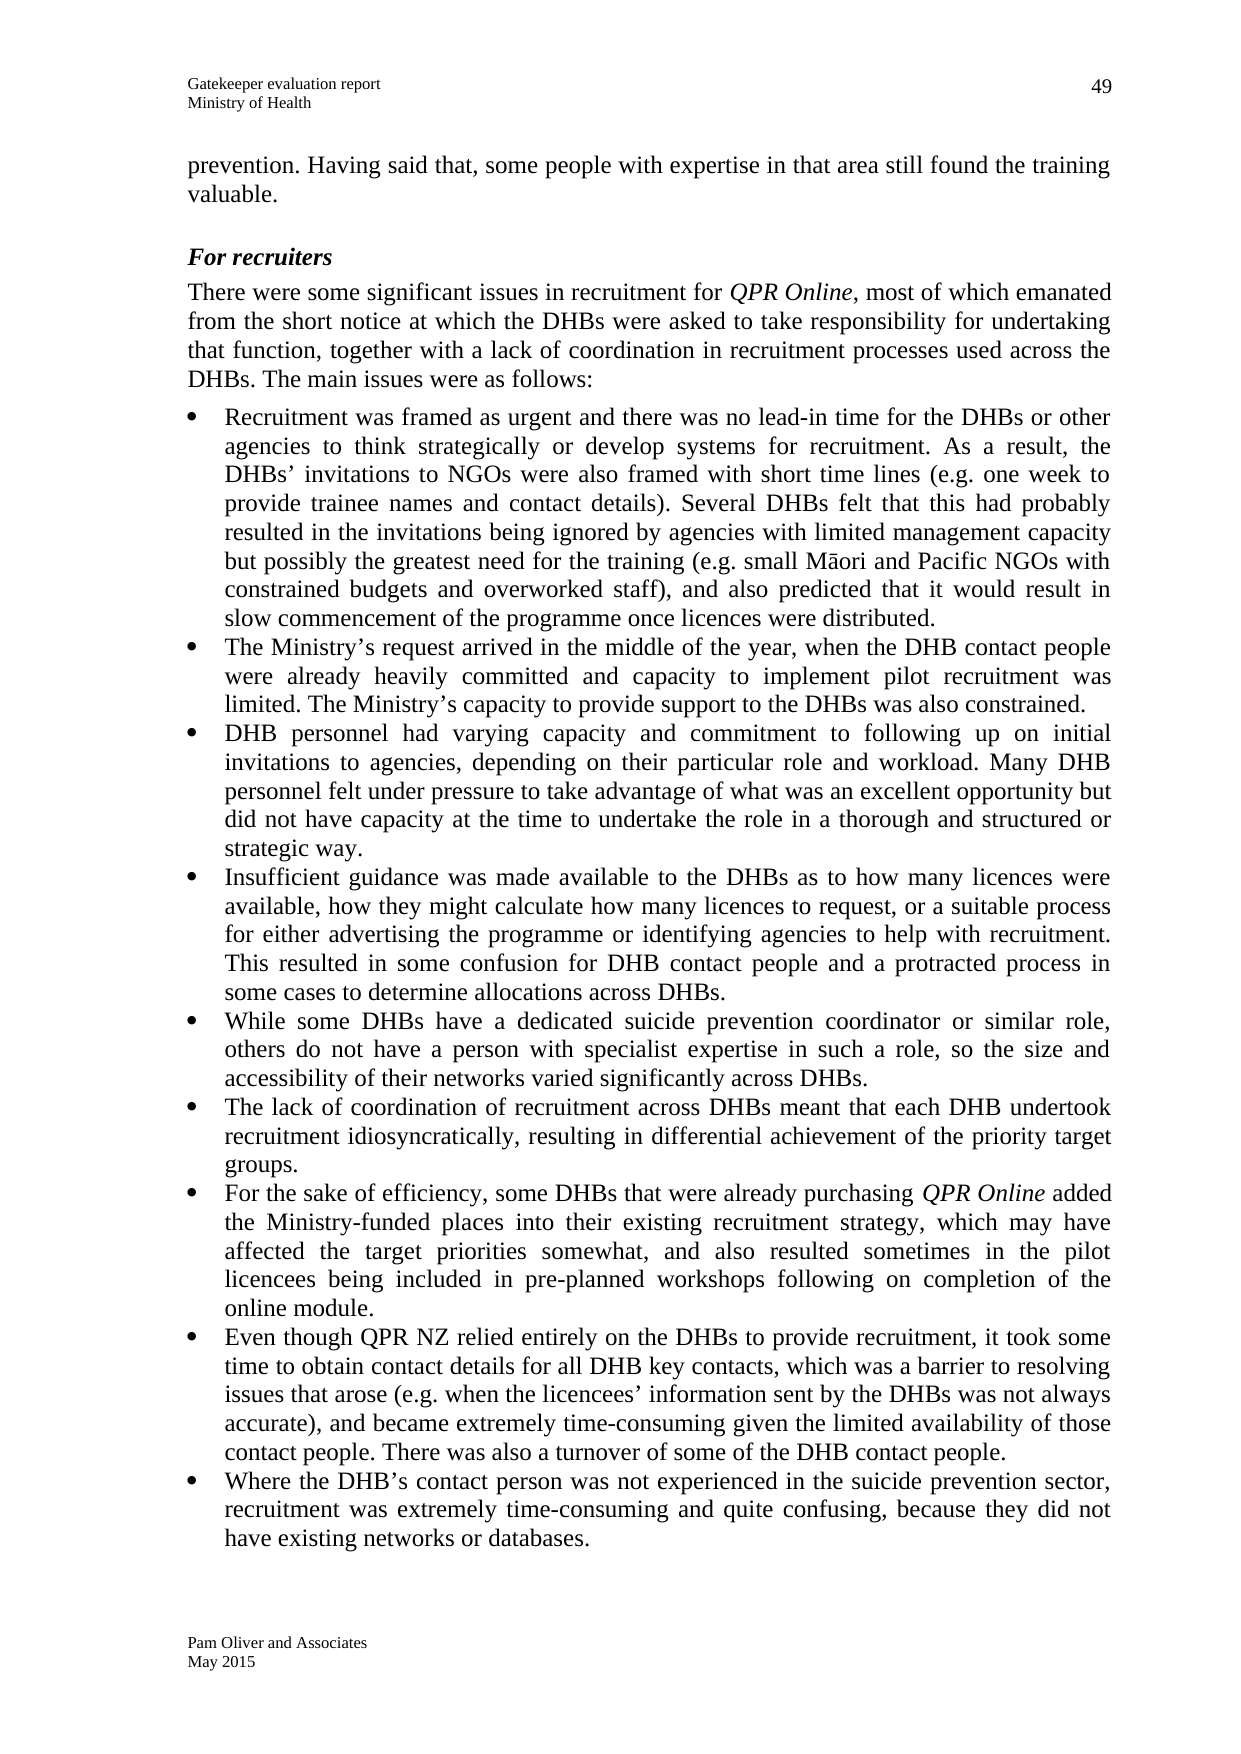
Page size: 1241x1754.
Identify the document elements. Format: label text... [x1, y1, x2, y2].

text The lack of coordination of recruitment across DHBs meant that each DHB undertook recruitment idiosyncratically, resulting in differential achievement of the priority target groups. [187, 1092, 1112, 1178]
text While some DHBs have a dedicated suicide prevention coordinator or similar role, others do not have a person with specialist expertise in such a role, so the size and accessibility of their networks varied significantly across DHBs. [187, 1006, 1112, 1092]
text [187, 150, 1112, 207]
text Even though QPR NZ relied entirely on the DHBs to provide recruitment, it took some time to obtain contact details for all DHB key contacts, which was a barrier to resolving issues that arose (e.g. when the licencees’ information sent by the DHBs was not always accurate), and became extremely time-consuming given the limited availability of those contact people. There was also a turnover of some of the DHB contact people. [187, 1322, 1112, 1466]
subtitle For recruiters [187, 242, 1112, 271]
text Where the DHB’s contact person was not experienced in the suicide prevention sector, recruitment was extremely time-consuming and quite confusing, because they did not have existing networks or databases. [187, 1466, 1112, 1552]
text For the sake of efficiency, some DHBs that were already purchasing QPR Online added the Ministry-funded places into their existing recruitment strategy, which may have affected the target priorities somewhat, and also resulted sometimes in the pilot licencees being included in pre-planned workshops following on completion of the online module. [187, 1178, 1112, 1322]
text Insufficient guidance was made available to the DHBs as to how many licences were available, how they might calculate how many licences to request, or a suitable process for either advertising the programme or identifying agencies to help with recruitment. This resulted in some confusion for DHB contact people and a protracted process in some cases to determine allocations across DHBs. [187, 862, 1112, 1006]
text Recruitment was framed as urgent and there was no lead-in time for the DHBs or other agencies to think strategically or develop systems for recruitment. As a result, the DHBs’ invitations to NGOs were also framed with short time lines (e.g. one week to provide trainee names and contact details). Several DHBs felt that this had probably resulted in the invitations being ignored by agencies with limited management capacity but possibly the greatest need for the training (e.g. small Māori and Pacific NGOs with constrained budgets and overworked staff), and also predicted that it would result in slow commencement of the programme once licences were distributed. [187, 402, 1112, 632]
text The Ministry’s request arrived in the middle of the year, when the DHB contact people were already heavily committed and capacity to implement pilot recruitment was limited. The Ministry’s capacity to provide support to the DHBs was also constrained. [187, 632, 1112, 718]
text DHB personnel had varying capacity and commitment to following up on initial invitations to agencies, depending on their particular role and workload. Many DHB personnel felt under pressure to take advantage of what was an excellent opportunity but did not have capacity at the time to undertake the role in a thorough and structured or strategic way. [187, 718, 1112, 862]
text There were some significant issues in recruitment for QPR Online, most of which emanated from the short notice at which the DHBs were asked to take responsibility for undertaking that function, together with a lack of coordination in recruitment processes used across the DHBs. The main issues were as follows: [187, 277, 1112, 392]
